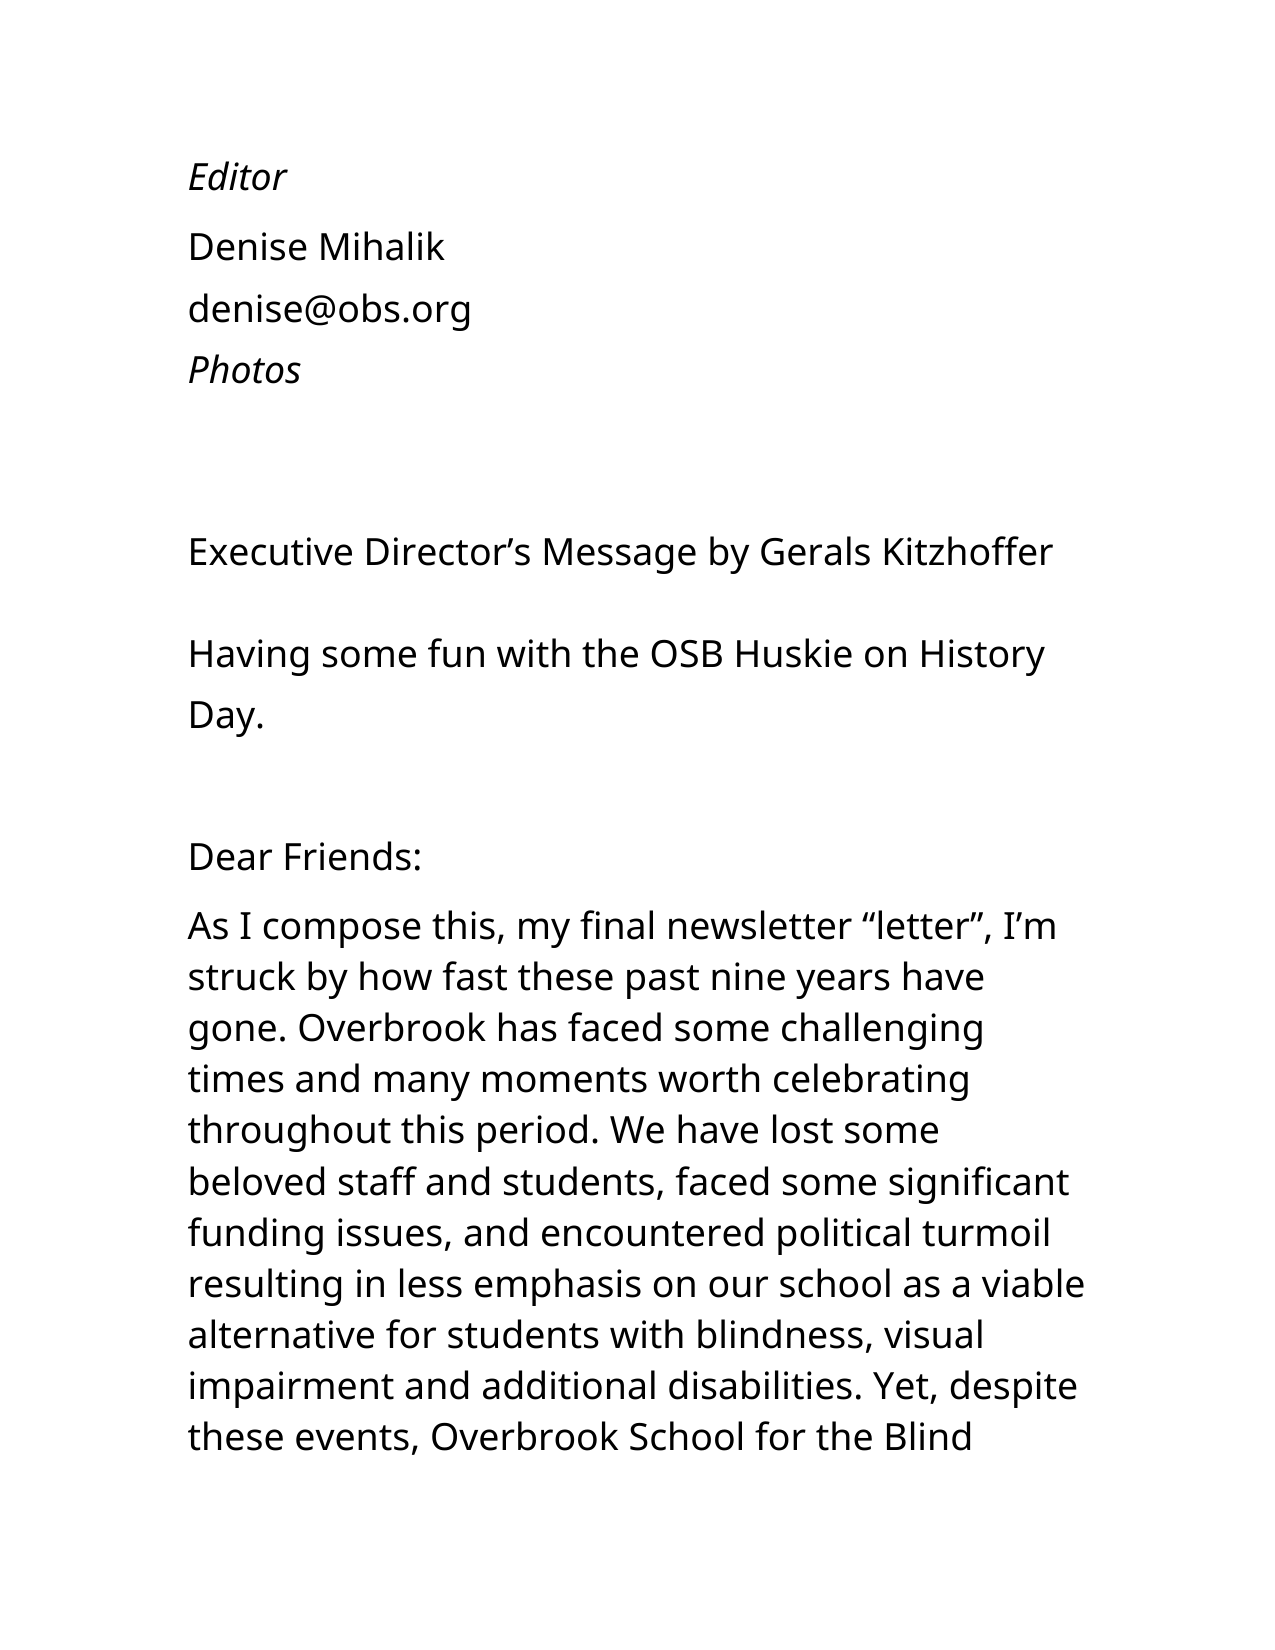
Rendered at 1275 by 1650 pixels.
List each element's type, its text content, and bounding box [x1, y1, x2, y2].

text Editor [187, 150, 1087, 201]
text Executive Director’s Message by Gerals Kitzhoffer [187, 525, 1087, 576]
text Dear Friends: [187, 830, 1087, 881]
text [187, 899, 1087, 1461]
text Denise Mihalik denise@obs.org Photos [187, 221, 1087, 394]
text Having some fun with the OSB Huskie on History Day. [187, 627, 1087, 739]
